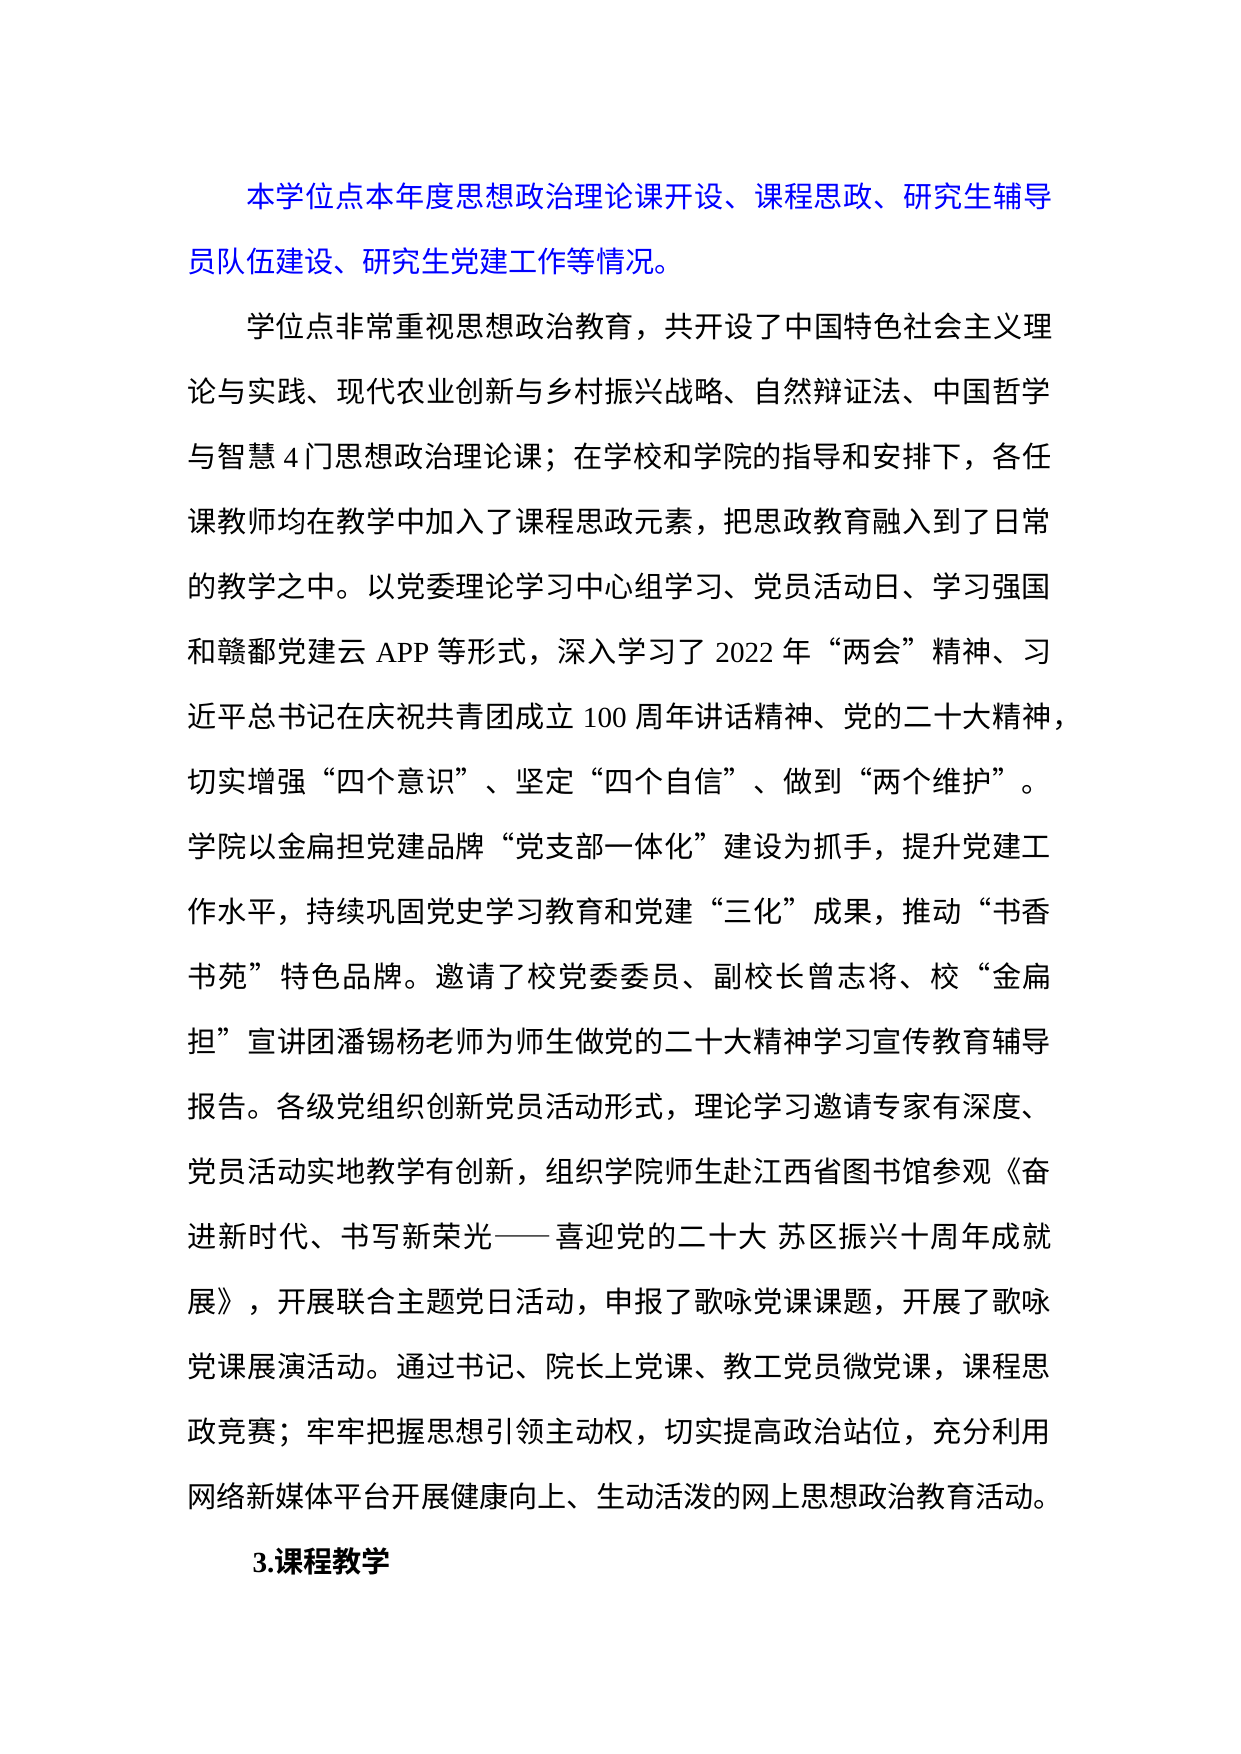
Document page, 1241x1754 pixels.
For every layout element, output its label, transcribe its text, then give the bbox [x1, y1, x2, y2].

text 学位点非常重视思想政治教育，共开设了中国特色社会主义理论与实践、现代农业创新与乡村振兴战略、自然辩证法、中国哲学与智慧4门思想政治理论课；在学校和学院的指导和安排下，各任课教师均在教学中加入了课程思政元素，把思政教育融入到了日常的教学之中。以党委理论学习中心组学习、党员活动日、学习强国和赣鄱党建云 APP 等形式，深入学习了 2022 年“两会”精神、习近平总书记在庆祝共青团成立 100 周年讲话精神、党的二十大精神，切实增强“四个意识”、坚定“四个自信”、做到“两个维护”。学院以金扁担党建品牌“党支部一体化”建设为抓手，提升党建工作水平，持续巩固党史学习教育和党建“三化”成果，推动“书香书苑”特色品牌。邀请了校党委委员、副校长曾志将、校“金扁担”宣讲团潘锡杨老师为师生做党的二十大精神学习宣传教育辅导报告。各级党组织创新党员活动形式，理论学习邀请专家有深度、党员活动实地教学有创新，组织学院师生赴江西省图书馆参观《奋进新时代、书写新荣光——喜迎党的二十大 苏区振兴十周年成就展》，开展联合主题党日活动，申报了歌咏党课课题，开展了歌咏党课展演活动。通过书记、院长上党课、教工党员微党课，课程思政竞赛；牢牢把握思想引领主动权，切实提高政治站位，充分利用网络新媒体平台开展健康向上、生动活泼的网上思想政治教育活动。 [187, 292, 1053, 1527]
text 本学位点本年度思想政治理论课开设、课程思政、研究生辅导员队伍建设、研究生党建工作等情况。 [187, 162, 1053, 292]
text 3.课程教学 [187, 1527, 1053, 1592]
